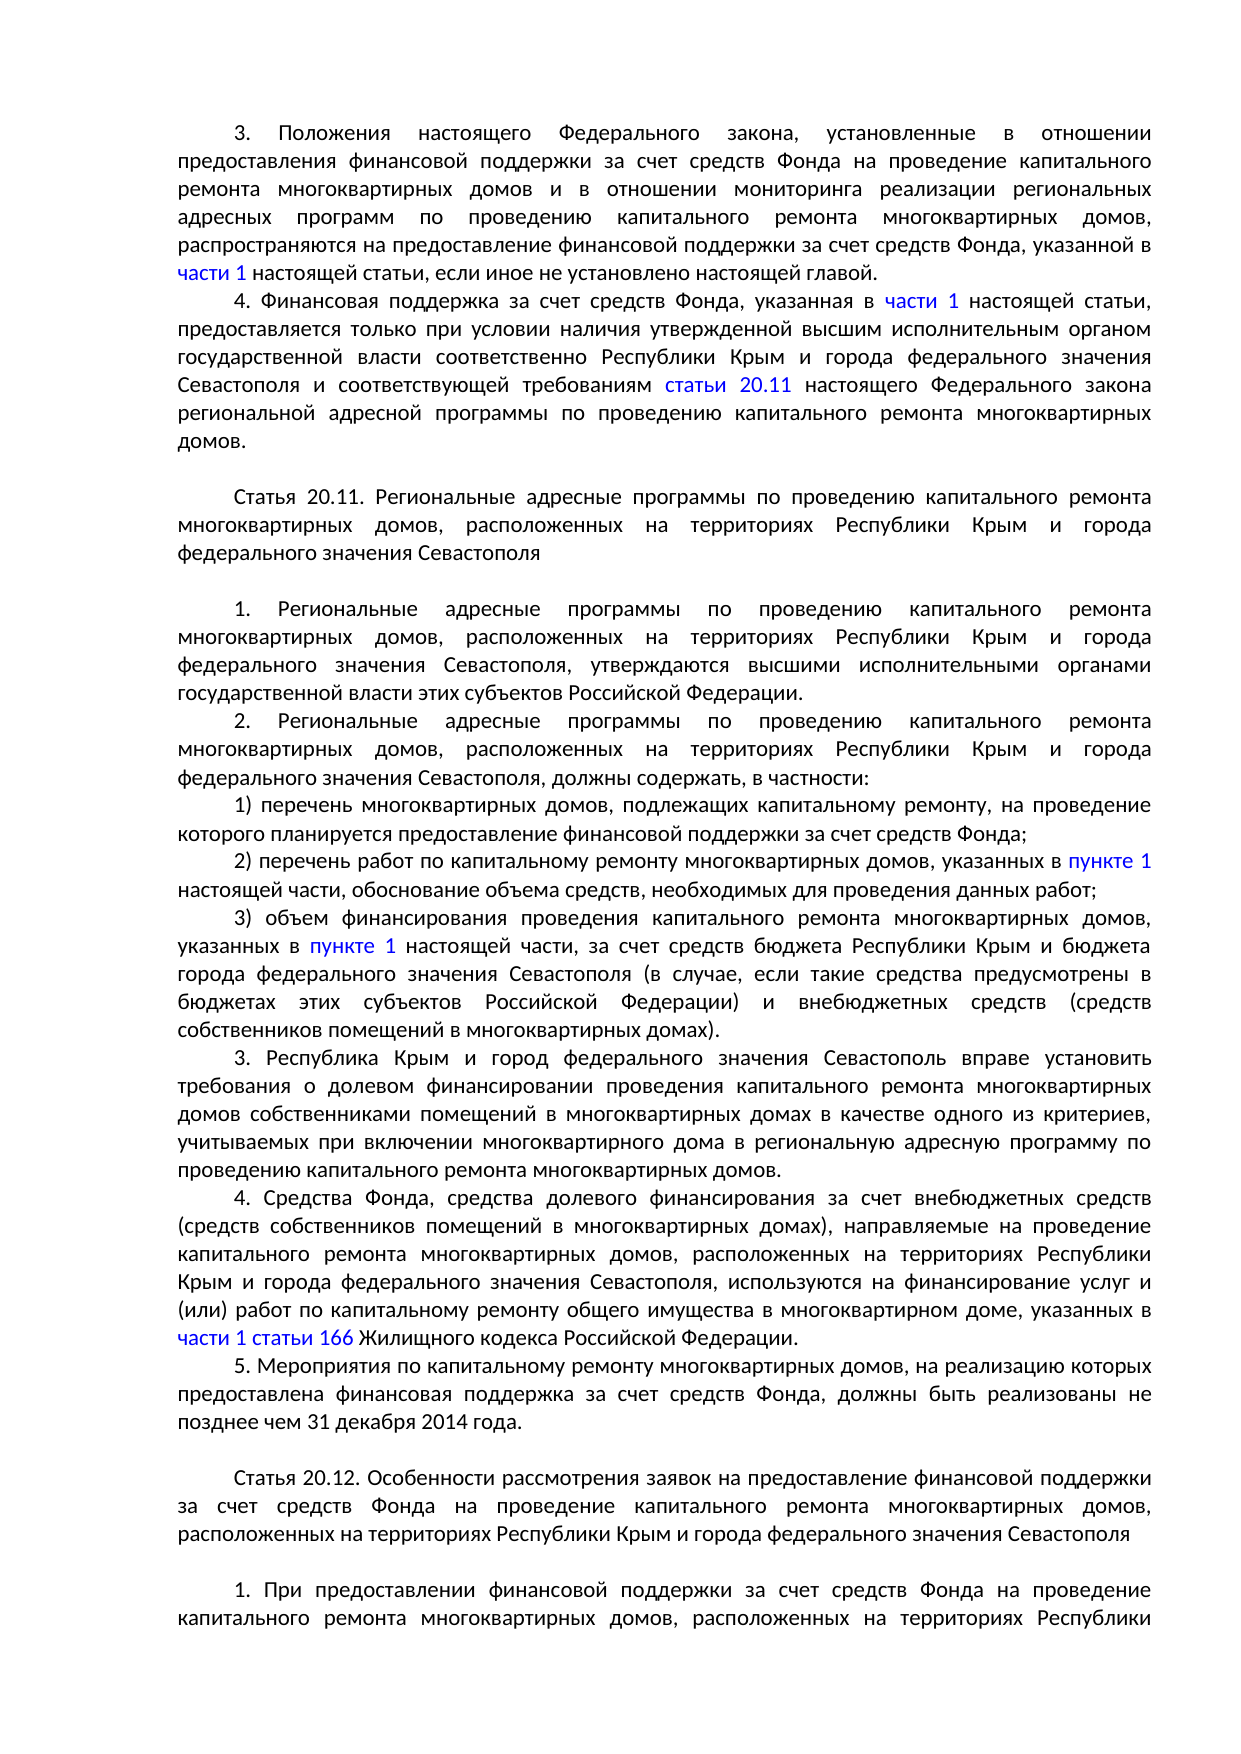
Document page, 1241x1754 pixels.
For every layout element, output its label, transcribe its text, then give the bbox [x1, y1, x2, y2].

text 1. Региональные адресные программы по проведению капитального ремонта многоквартирных домов, расположенных на территориях Республики Крым и города федерального значения Севастополя, утверждаются высшими исполнительными органами государственной власти этих субъектов Российской Федерации. [177, 594, 1152, 707]
text 4. Средства Фонда, средства долевого финансирования за счет внебюджетных средств (средств собственников помещений в многоквартирных домах), направляемые на проведение капитального ремонта многоквартирных домов, расположенных на территориях Республики Крым и города федерального значения Севастополя, используются на финансирование услуг и (или) работ по капитальному ремонту общего имущества в многоквартирном доме, указанных в части 1 статьи 166 Жилищного кодекса Российской Федерации. [177, 1183, 1152, 1351]
text 3. Республика Крым и город федерального значения Севастополь вправе установить требования о долевом финансировании проведения капитального ремонта многоквартирных домов собственниками помещений в многоквартирных домах в качестве одного из критериев, учитываемых при включении многоквартирного дома в региональную адресную программу по проведению капитального ремонта многоквартирных домов. [177, 1043, 1152, 1183]
text 2. Региональные адресные программы по проведению капитального ремонта многоквартирных домов, расположенных на территориях Республики Крым и города федерального значения Севастополя, должны содержать, в частности: [177, 707, 1152, 791]
text 3) объем финансирования проведения капитального ремонта многоквартирных домов, указанных в пункте 1 настоящей части, за счет средств бюджета Республики Крым и бюджета города федерального значения Севастополя (в случае, если такие средства предусмотрены в бюджетах этих субъектов Российской Федерации) и внебюджетных средств (средств собственников помещений в многоквартирных домах). [177, 903, 1152, 1043]
text 5. Мероприятия по капитальному ремонту многоквартирных домов, на реализацию которых предоставлена финансовая поддержка за счет средств Фонда, должны быть реализованы не позднее чем 31 декабря 2014 года. [177, 1351, 1152, 1435]
text 1) перечень многоквартирных домов, подлежащих капитальному ремонту, на проведение которого планируется предоставление финансовой поддержки за счет средств Фонда; [177, 791, 1152, 847]
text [177, 1575, 1152, 1631]
text 4. Финансовая поддержка за счет средств Фонда, указанная в части 1 настоящей статьи, предоставляется только при условии наличия утвержденной высшим исполнительным органом государственной власти соответственно Республики Крым и города федерального значения Севастополя и соответствующей требованиям статьи 20.11 настоящего Федерального закона региональной адресной программы по проведению капитального ремонта многоквартирных домов. [177, 286, 1152, 454]
text 2) перечень работ по капитальному ремонту многоквартирных домов, указанных в пункте 1 настоящей части, обоснование объема средств, необходимых для проведения данных работ; [177, 847, 1152, 903]
text Статья 20.11. Региональные адресные программы по проведению капитального ремонта многоквартирных домов, расположенных на территориях Республики Крым и города федерального значения Севастополя [177, 482, 1152, 566]
text Статья 20.12. Особенности рассмотрения заявок на предоставление финансовой поддержки за счет средств Фонда на проведение капитального ремонта многоквартирных домов, расположенных на территориях Республики Крым и города федерального значения Севастополя [177, 1463, 1152, 1547]
text 3. Положения настоящего Федерального закона, установленные в отношении предоставления финансовой поддержки за счет средств Фонда на проведение капитального ремонта многоквартирных домов и в отношении мониторинга реализации региональных адресных программ по проведению капитального ремонта многоквартирных домов, распространяются на предоставление финансовой поддержки за счет средств Фонда, указанной в части 1 настоящей статьи, если иное не установлено настоящей главой. [177, 118, 1152, 286]
